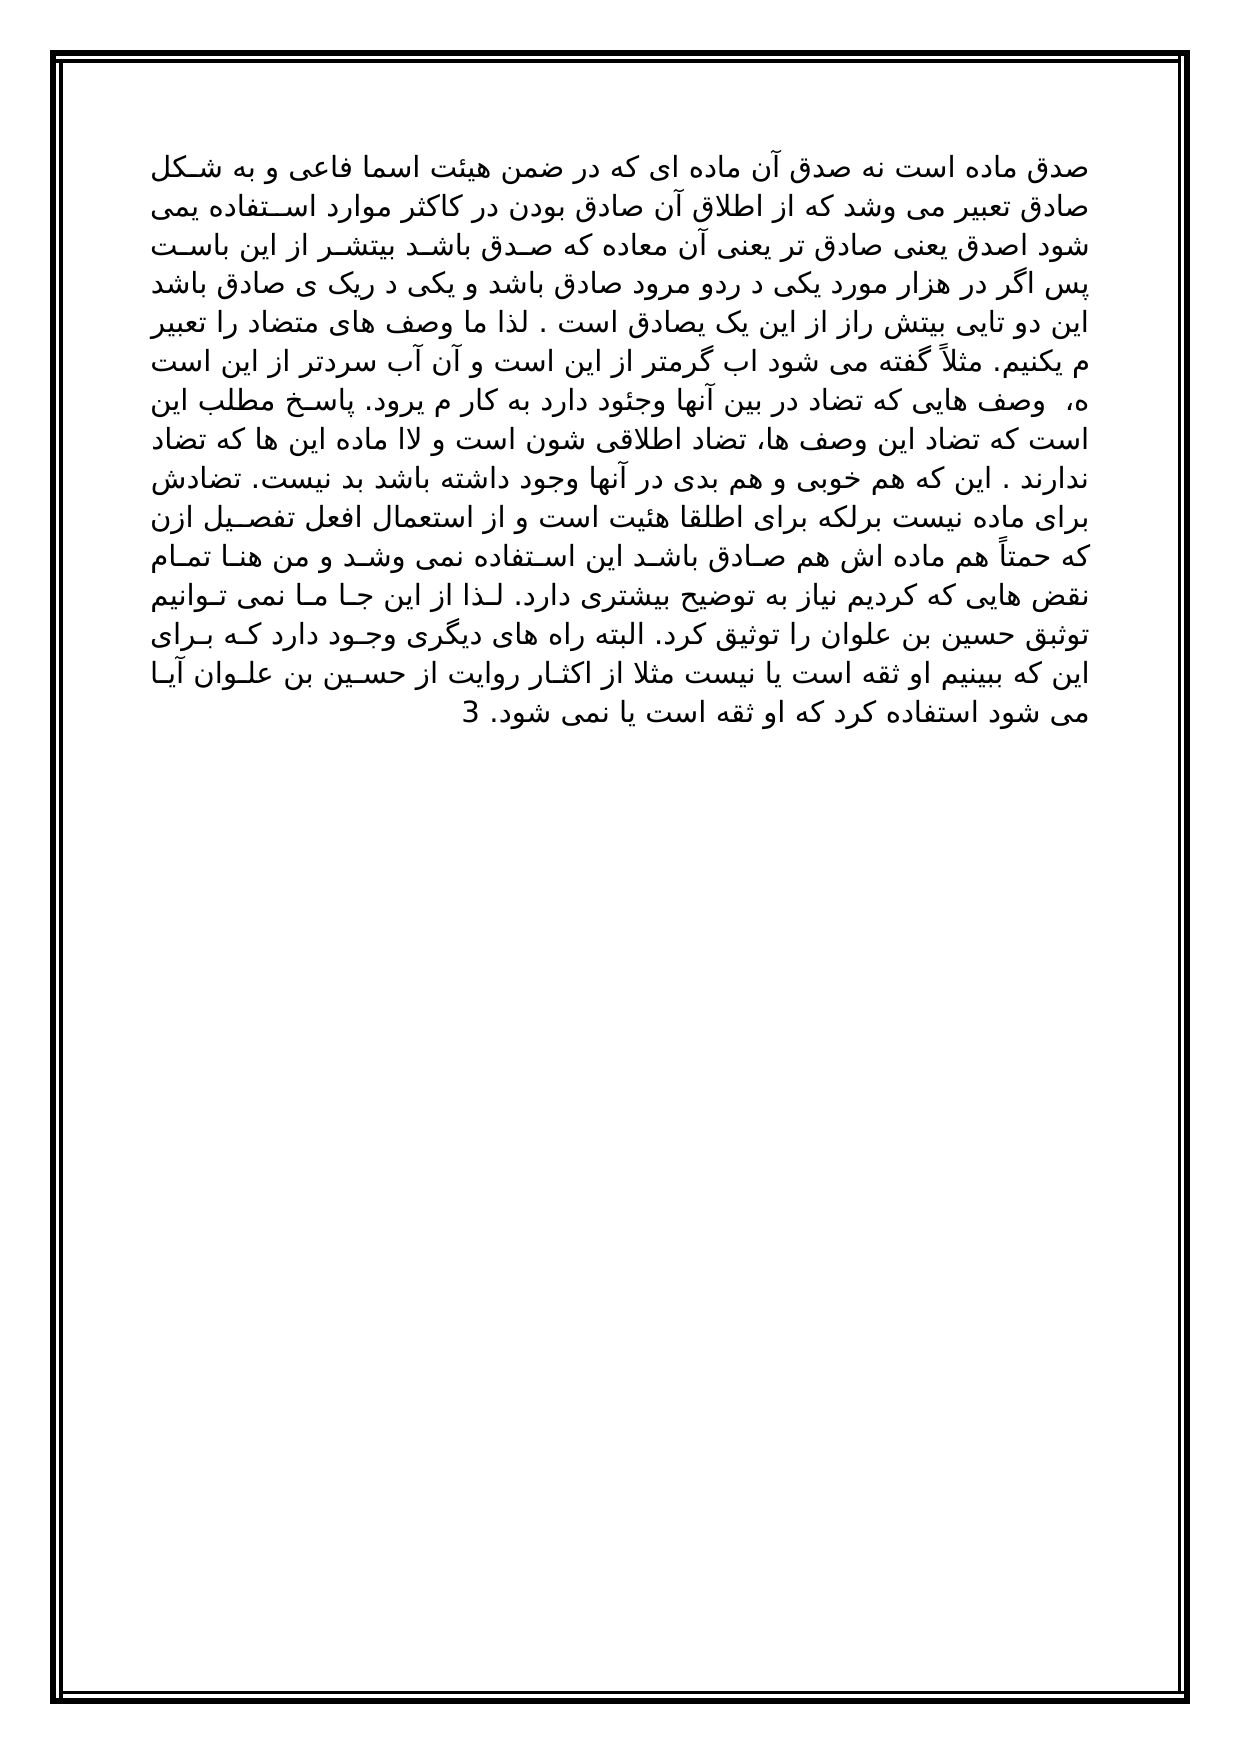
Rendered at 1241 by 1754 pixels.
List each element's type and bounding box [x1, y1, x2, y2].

text [150, 150, 1090, 729]
